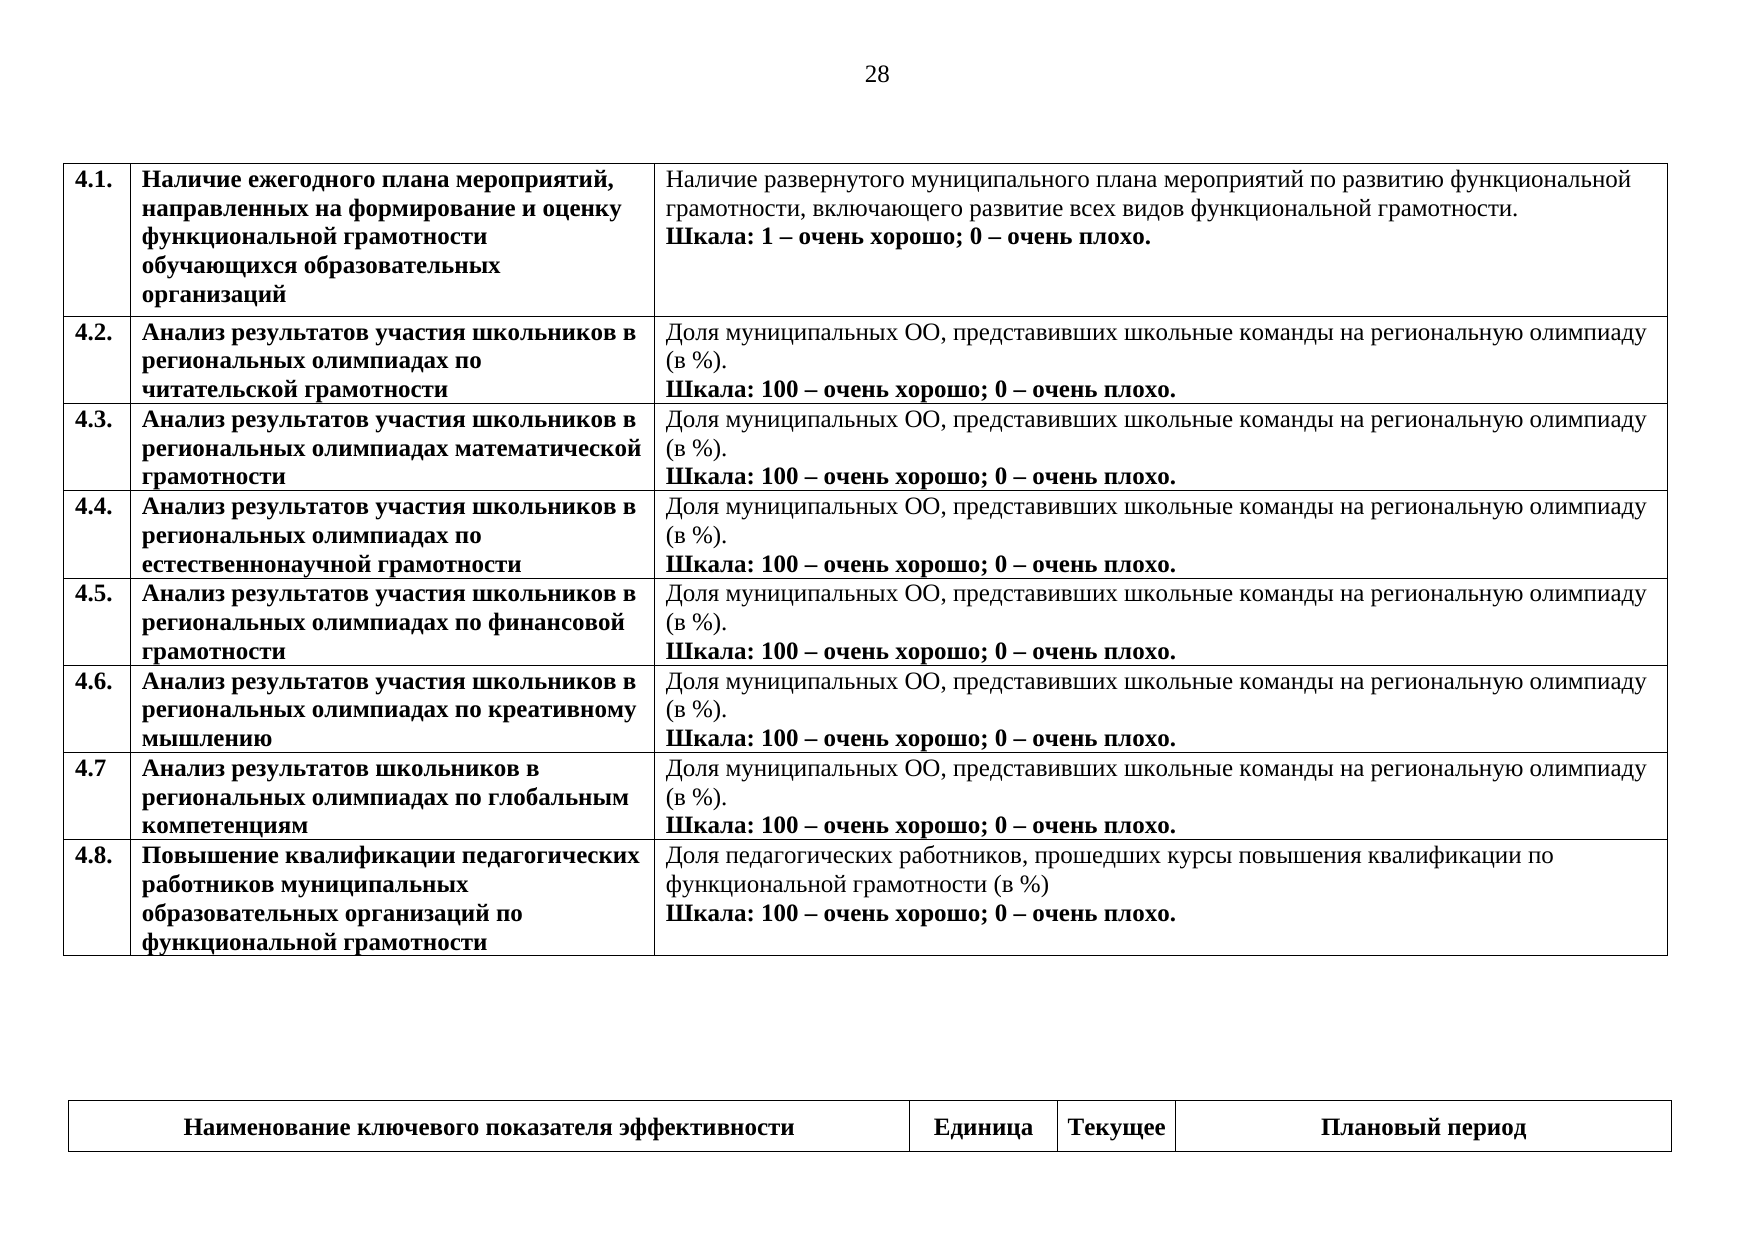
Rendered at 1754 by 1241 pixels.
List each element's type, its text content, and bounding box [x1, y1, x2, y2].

table_header Наличие ежегодного плана мероприятий, направленных на формирование и оценку функциональной грамотности обучающихся образовательных организаций [131, 164, 654, 316]
table_cell Доля муниципальных ОО, представивших школьные команды на региональную олимпиаду (в %). Шкала: 100 – очень хорошо; 0 – очень плохо. [655, 666, 1667, 752]
table_cell Анализ результатов школьников в региональных олимпиадах по глобальным компетенциям [131, 753, 654, 839]
table_cell Повышение квалификации педагогических работников муниципальных образовательных организаций по функциональной грамотности [131, 840, 654, 955]
table_cell Доля педагогических работников, прошедших курсы повышения квалификации по функциональной грамотности (в %) Шкала: 100 – очень хорошо; 0 – очень плохо. [655, 840, 1667, 955]
table_cell 4.5. [64, 579, 130, 665]
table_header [69, 1101, 909, 1151]
table_cell Анализ результатов участия школьников в региональных олимпиадах по финансовой грамотности [131, 579, 654, 665]
table_cell 4.2. [64, 317, 130, 403]
table_header Плановый период [1176, 1101, 1671, 1151]
table_cell 4.6. [64, 666, 130, 752]
table_cell Доля муниципальных ОО, представивших школьные команды на региональную олимпиаду (в %). Шкала: 100 – очень хорошо; 0 – очень плохо. [655, 753, 1667, 839]
table_cell 4.7 [64, 753, 130, 839]
table_header Наличие развернутого муниципального плана мероприятий по развитию функциональной грамотности, включающего развитие всех видов функциональной грамотности. Шкала: 1 – очень хорошо; 0 – очень плохо. [655, 164, 1667, 316]
table_cell Анализ результатов участия школьников в региональных олимпиадах математической грамотности [131, 404, 654, 490]
table_cell 4.3. [64, 404, 130, 490]
table_cell Анализ результатов участия школьников в региональных олимпиадах по креативному мышлению [131, 666, 654, 752]
table_cell Доля муниципальных ОО, представивших школьные команды на региональную олимпиаду (в %). Шкала: 100 – очень хорошо; 0 – очень плохо. [655, 317, 1667, 403]
table_cell Доля муниципальных ОО, представивших школьные команды на региональную олимпиаду (в %). Шкала: 100 – очень хорошо; 0 – очень плохо. [655, 404, 1667, 490]
table_header Единица измерения [910, 1101, 1057, 1151]
table_cell Анализ результатов участия школьников в региональных олимпиадах по естественнонаучной грамотности [131, 491, 654, 577]
table_header Текущее значение [1058, 1101, 1175, 1151]
table_cell Анализ результатов участия школьников в региональных олимпиадах по читательской грамотности [131, 317, 654, 403]
table_header 4.1. [64, 164, 130, 316]
table_cell 4.8. [64, 840, 130, 955]
table_cell Доля муниципальных ОО, представивших школьные команды на региональную олимпиаду (в %). Шкала: 100 – очень хорошо; 0 – очень плохо. [655, 491, 1667, 577]
table_cell Доля муниципальных ОО, представивших школьные команды на региональную олимпиаду (в %). Шкала: 100 – очень хорошо; 0 – очень плохо. [655, 579, 1667, 665]
table_cell 4.4. [64, 491, 130, 577]
